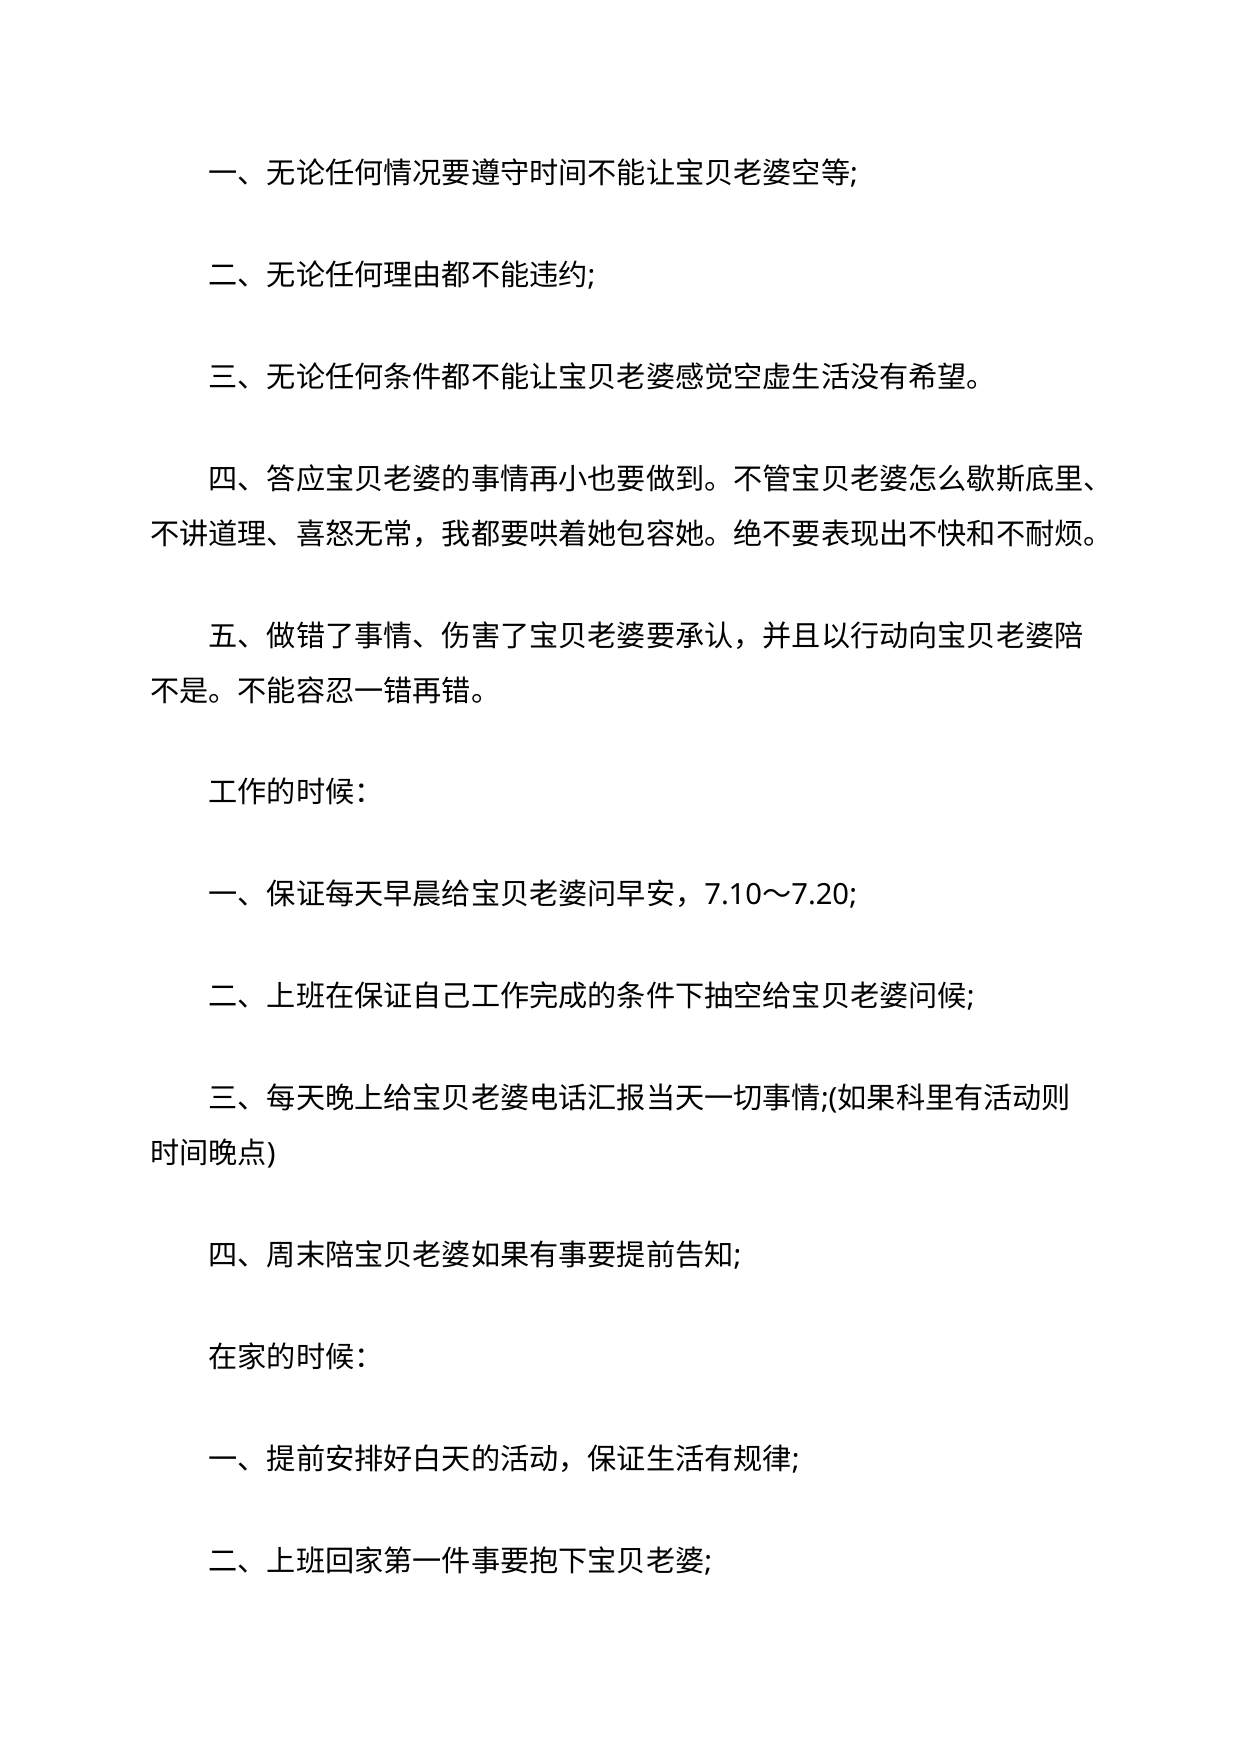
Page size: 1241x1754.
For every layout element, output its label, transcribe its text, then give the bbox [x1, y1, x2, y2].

text 一、无论任何情况要遵守时间不能让宝贝老婆空等; [150, 150, 1090, 192]
text 一、提前安排好白天的活动，保证生活有规律; [150, 1436, 1090, 1478]
text 四、答应宝贝老婆的事情再小也要做到。不管宝贝老婆怎么歇斯底里、不讲道理、喜怒无常，我都要哄着她包容她。绝不要表现出不快和不耐烦。 [150, 456, 1090, 553]
text 一、保证每天早晨给宝贝老婆问早安，7.10～7.20; [150, 871, 1090, 913]
text 在家的时候： [150, 1334, 1090, 1376]
text 三、无论任何条件都不能让宝贝老婆感觉空虚生活没有希望。 [150, 354, 1090, 396]
text 二、上班在保证自己工作完成的条件下抽空给宝贝老婆问候; [150, 973, 1090, 1015]
text 二、无论任何理由都不能违约; [150, 252, 1090, 294]
text 三、每天晚上给宝贝老婆电话汇报当天一切事情;(如果科里有活动则时间晚点) [150, 1075, 1090, 1172]
text 工作的时候： [150, 769, 1090, 811]
text 五、做错了事情、伤害了宝贝老婆要承认，并且以行动向宝贝老婆陪不是。不能容忍一错再错。 [150, 612, 1090, 709]
text 四、周末陪宝贝老婆如果有事要提前告知; [150, 1232, 1090, 1274]
text 二、上班回家第一件事要抱下宝贝老婆; [150, 1537, 1090, 1580]
